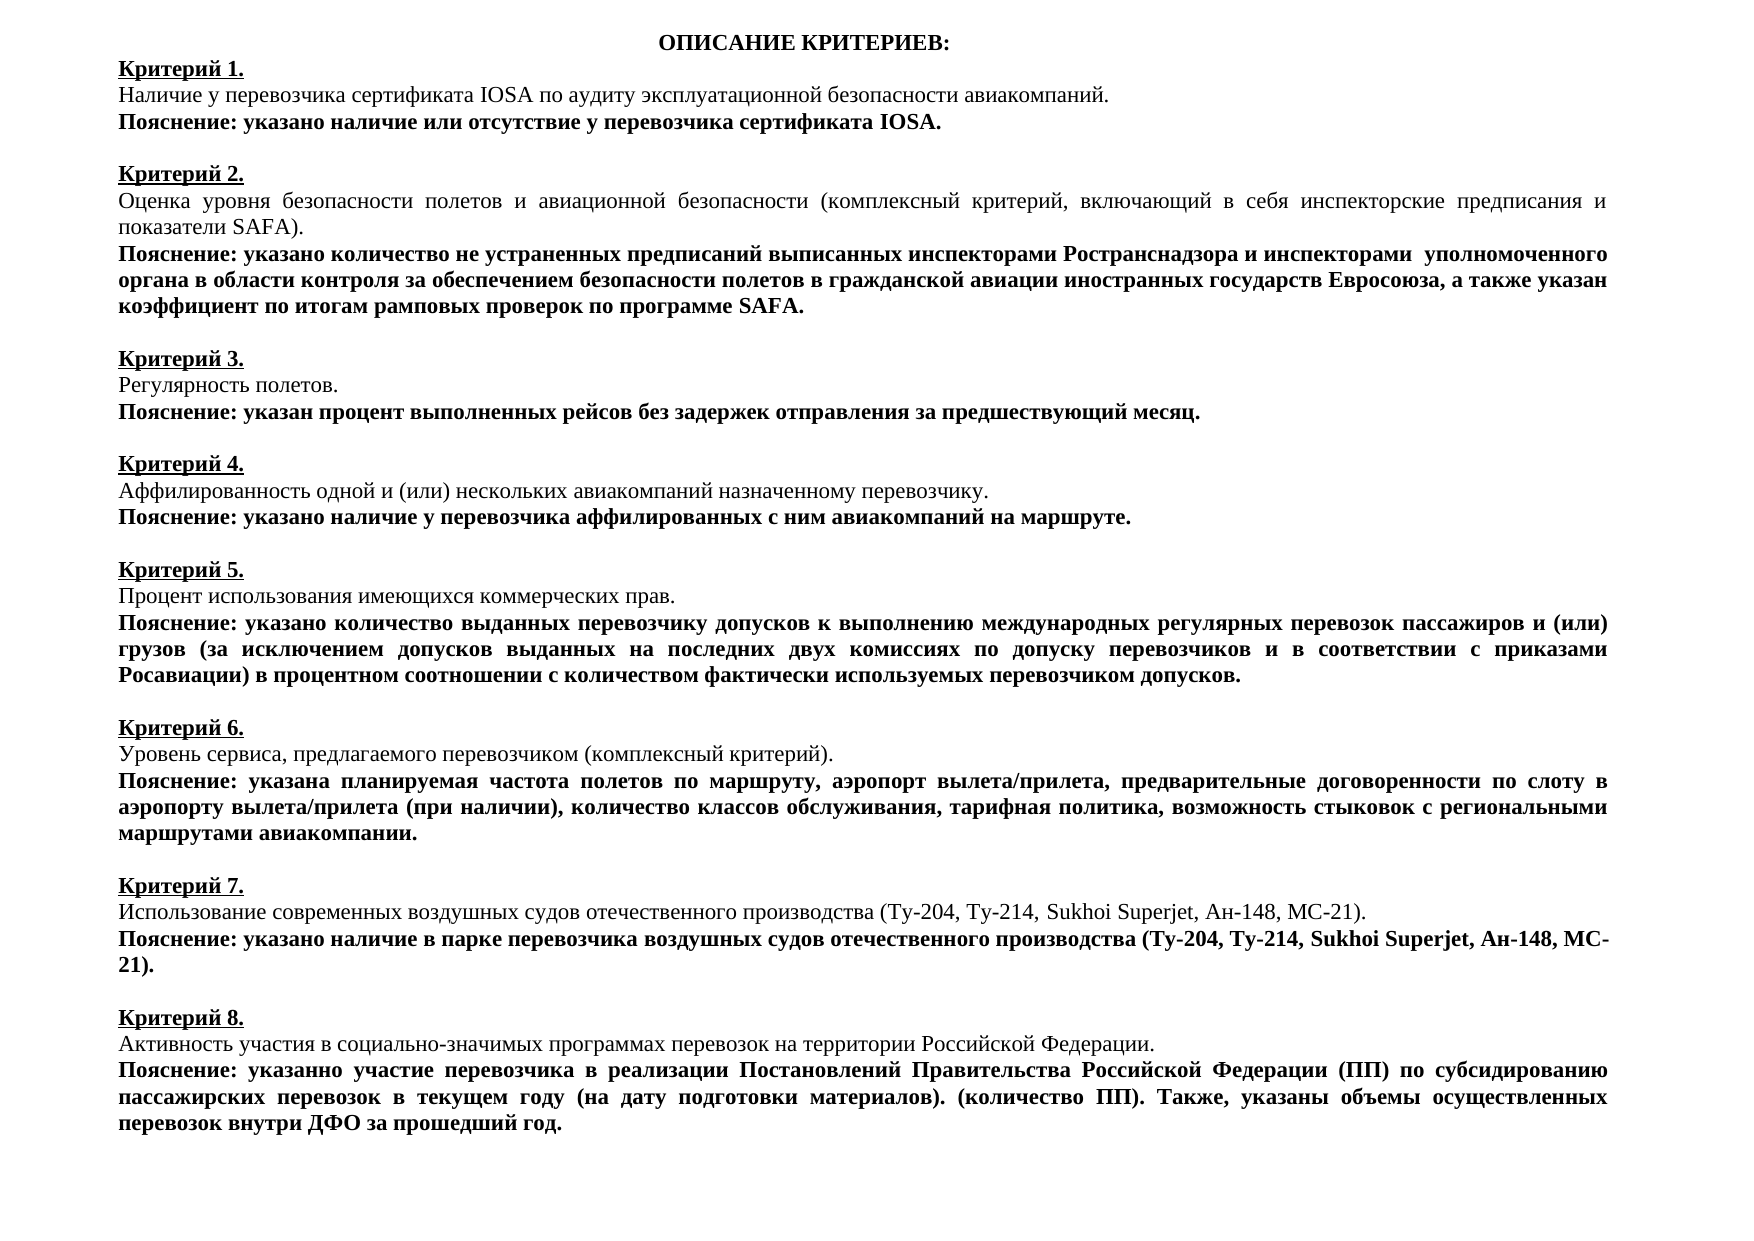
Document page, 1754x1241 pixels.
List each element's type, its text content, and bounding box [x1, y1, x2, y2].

text Критерий 4. [118, 450, 1609, 477]
text Процент использования имеющихся коммерческих прав. [118, 582, 1609, 608]
text Критерий 1. [118, 55, 1609, 81]
text Наличие у перевозчика сертификата IOSA по аудиту эксплуатационной безопасности авиакомпаний. [118, 81, 1609, 108]
text Критерий 8. [118, 1004, 1609, 1030]
text Регулярность полетов. [118, 371, 1609, 398]
text Пояснение: указано наличие у перевозчика аффилированных с ним авиакомпаний на маршруте. [118, 503, 1609, 529]
text Пояснение: указана планируемая частота полетов по маршруту, аэропорт вылета/прилета, предварительные договоренности по слоту в аэропорту вылета/прилета (при наличии), количество классов обслуживания, тарифная политика, возможность стыковок с региональными маршрутами авиакомпании. [118, 767, 1609, 846]
text Критерий 6. [118, 714, 1609, 740]
text Пояснение: указано наличие или отсутствие у перевозчика сертификата IOSA. [118, 108, 1609, 134]
text Пояснение: указано количество выданных перевозчику допусков к выполнению международных регулярных перевозок пассажиров и (или) грузов (за исключением допусков выданных на последних двух комиссиях по допуску перевозчиков и в соответствии с приказами Росавиации) в процентном соотношении с количеством фактически используемых перевозчиком допусков. [118, 608, 1609, 688]
text Аффилированность одной и (или) нескольких авиакомпаний назначенному перевозчику. [118, 477, 1609, 503]
text Критерий 7. [118, 872, 1609, 898]
text Активность участия в социально-значимых программах перевозок на территории Российской Федерации. [118, 1030, 1609, 1057]
text Пояснение: указанно участие перевозчика в реализации Постановлений Правительства Российской Федерации (ПП) по субсидированию пассажирских перевозок в текущем году (на дату подготовки материалов). (количество ПП). Также, указаны объемы осуществленных перевозок внутри ДФО за прошедший год. [118, 1057, 1609, 1136]
text Использование современных воздушных судов отечественного производства (Ту-204, Ту-214, Sukhoi Superjet, Ан-148, МС-21). [118, 898, 1609, 925]
text Критерий 2. [118, 161, 1609, 187]
text ОПИСАНИЕ КРИТЕРИЕВ: [73, 29, 1506, 55]
text Пояснение: указано наличие в парке перевозчика воздушных судов отечественного производства (Ту-204, Ту-214, Sukhoi Superjet, Ан-148, МС-21). [118, 925, 1609, 977]
text Критерий 5. [118, 556, 1609, 582]
text Оценка уровня безопасности полетов и авиационной безопасности (комплексный критерий, включающий в себя инспекторские предписания и показатели SAFA). [118, 187, 1609, 239]
text Критерий 3. [118, 345, 1609, 371]
text Пояснение: указано количество не устраненных предписаний выписанных инспекторами Ространснадзора и инспекторами уполномоченного органа в области контроля за обеспечением безопасности полетов в гражданской авиации иностранных государств Евросоюза, а также указан коэффициент по итогам рамповых проверок по программе SAFA. [118, 239, 1609, 319]
text Уровень сервиса, предлагаемого перевозчиком (комплексный критерий). [118, 740, 1609, 767]
text Пояснение: указан процент выполненных рейсов без задержек отправления за предшествующий месяц. [118, 398, 1609, 424]
